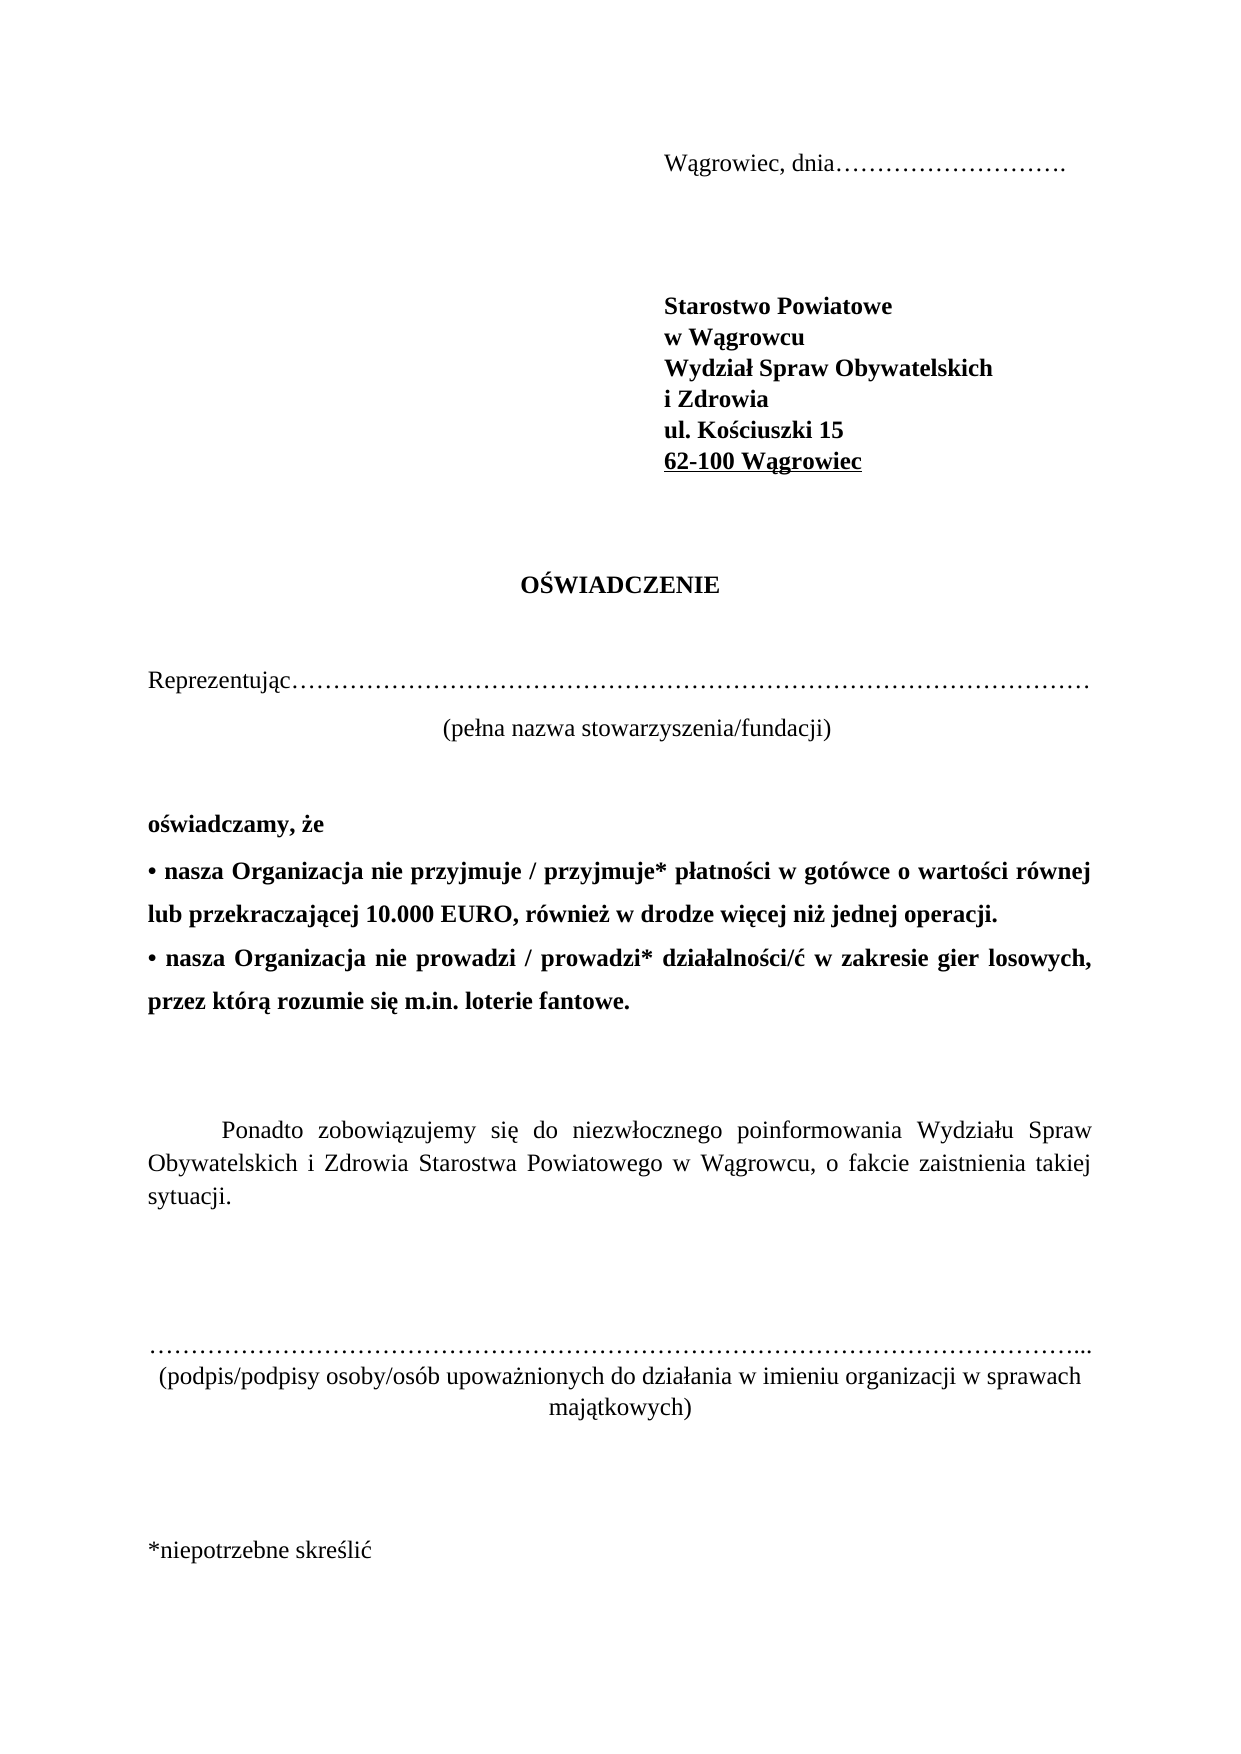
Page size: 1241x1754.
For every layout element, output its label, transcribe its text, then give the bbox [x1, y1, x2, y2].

text Ponadto zobowiązujemy się do niezwłocznego poinformowania Wydziału Spraw Obywatelskich i Zdrowia Starostwa Powiatowego w Wągrowcu, o fakcie zaistnienia takiej sytuacji. [148, 1115, 1093, 1210]
text Wydział Spraw Obywatelskich i Zdrowia [664, 353, 1093, 413]
text …………………………………………………………………………………………………...(podpis/podpisy osoby/osób upoważnionych do działania w imieniu organizacji w sprawach majątkowych) [148, 1330, 1093, 1421]
text Wągrowiec, dnia………………………. [590, 148, 1093, 176]
text oświadczamy, że [148, 809, 1093, 837]
text *niepotrzebne skreślić [148, 1535, 1093, 1564]
text 62-100 Wągrowiec [590, 446, 1093, 475]
text • nasza Organizacja nie prowadzi / prowadzi* działalności/ć w zakresie gier losowych, przez którą rozumie się m.in. loterie fantowe. [148, 943, 1093, 1014]
text Starostwo Powiatowe w Wągrowcu [664, 291, 1093, 351]
text Reprezentując…………………………………………………………………………………… [148, 666, 1093, 694]
text (pełna nazwa stowarzyszenia/fundacji) [369, 713, 1093, 742]
text ul. Kościuszki 15 [590, 415, 1093, 444]
text OŚWIADCZENIE [148, 570, 1093, 599]
text • nasza Organizacja nie przyjmuje / przyjmuje* płatności w gotówce o wartości równej lub przekraczającej 10.000 EURO, również w drodze więcej niż jednej operacji. [148, 856, 1093, 928]
